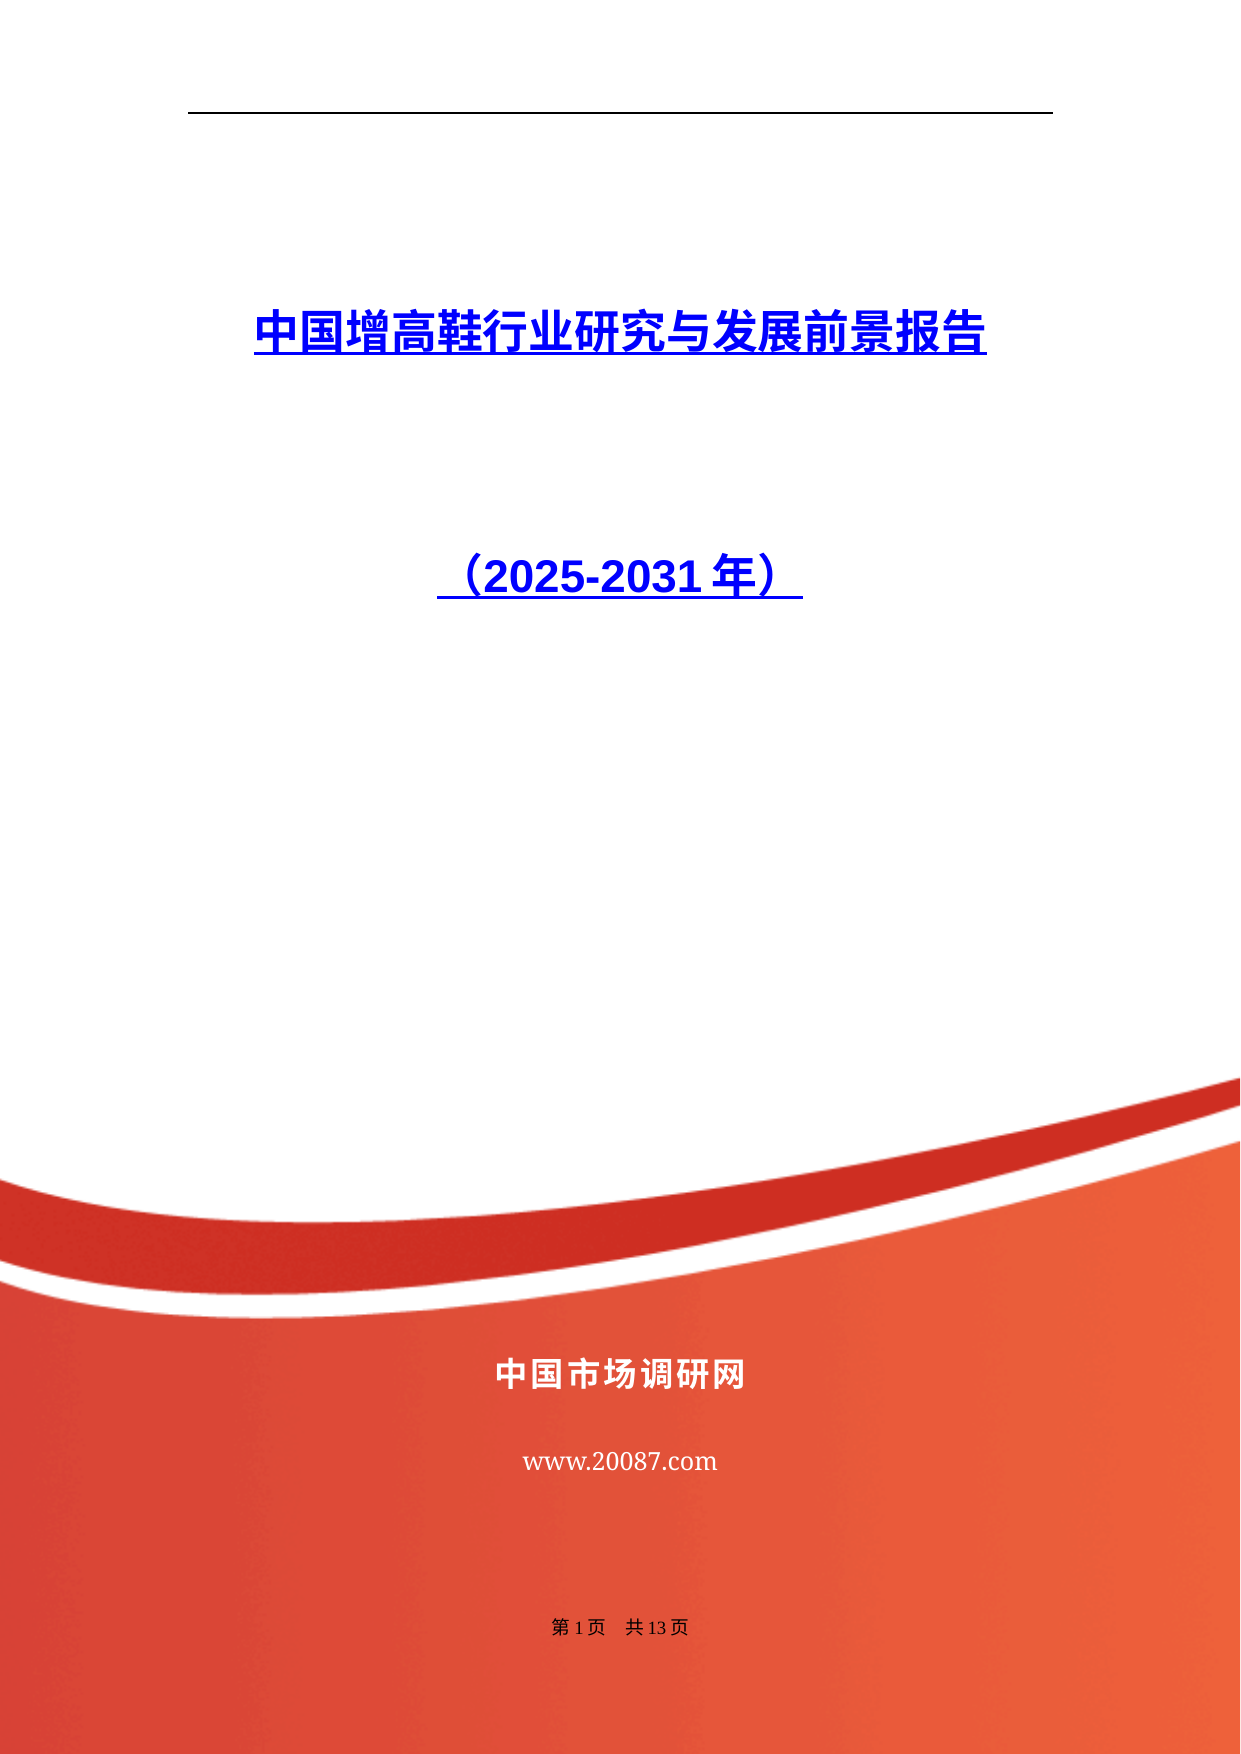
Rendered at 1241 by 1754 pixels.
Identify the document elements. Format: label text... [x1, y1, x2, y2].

subtitle 中国市场调研网 [187, 1339, 1053, 1404]
picture [0, 1006, 1241, 1754]
table_header 中国增高鞋行业研究与发展前景报告（2025-2031年） [188, 207, 1053, 773]
text www.20087.com [187, 1428, 1053, 1493]
